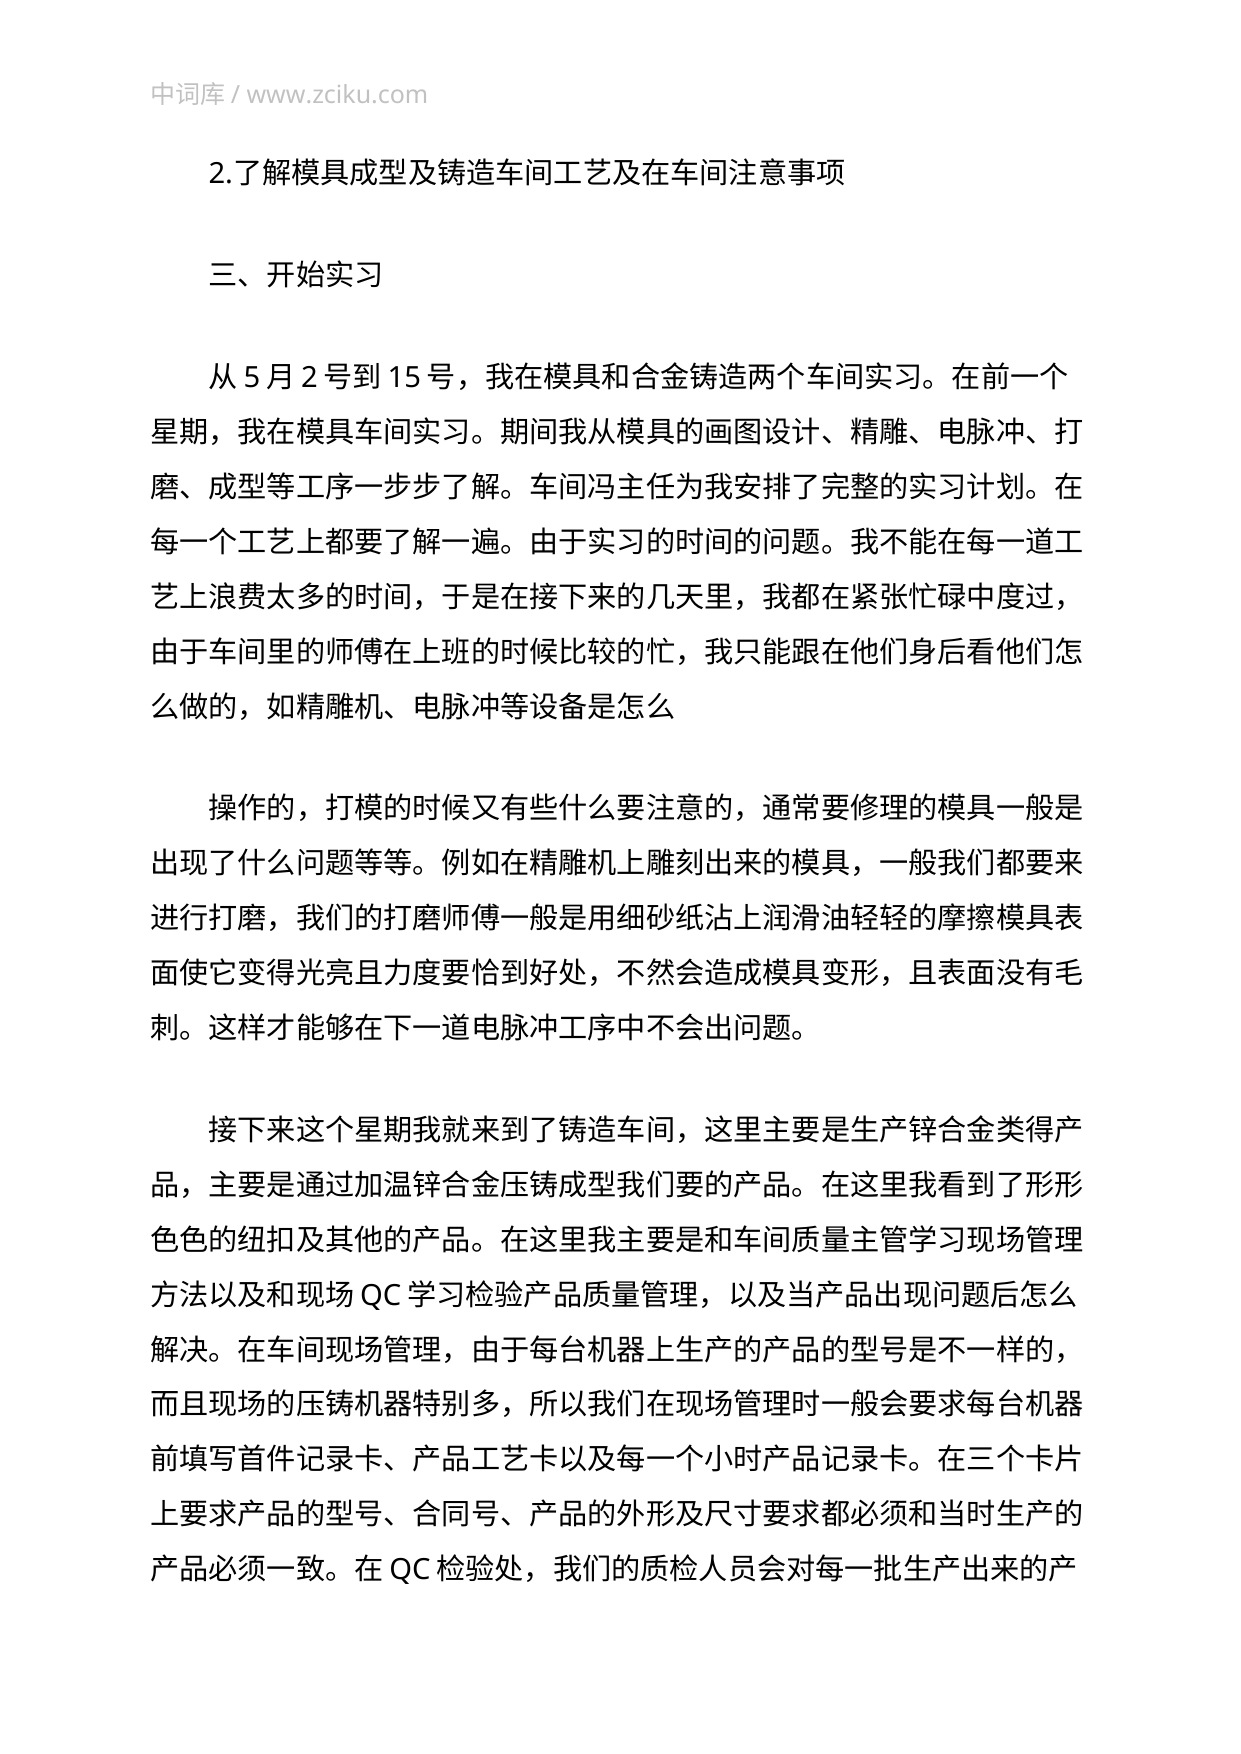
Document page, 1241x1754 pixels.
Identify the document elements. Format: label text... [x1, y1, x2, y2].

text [150, 1106, 1090, 1588]
text 从5月2号到15号，我在模具和合金铸造两个车间实习。在前一个星期，我在模具车间实习。期间我从模具的画图设计、精雕、电脉冲、打磨、成型等工序一步步了解。车间冯主任为我安排了完整的实习计划。在每一个工艺上都要了解一遍。由于实习的时间的问题。我不能在每一道工艺上浪费太多的时间，于是在接下来的几天里，我都在紧张忙碌中度过，由于车间里的师傅在上班的时候比较的忙，我只能跟在他们身后看他们怎么做的，如精雕机、电脉冲等设备是怎么 [150, 354, 1090, 726]
text 操作的，打模的时候又有些什么要注意的，通常要修理的模具一般是出现了什么问题等等。例如在精雕机上雕刻出来的模具，一般我们都要来进行打磨，我们的打磨师傅一般是用细砂纸沾上润滑油轻轻的摩擦模具表面使它变得光亮且力度要恰到好处，不然会造成模具变形，且表面没有毛刺。这样才能够在下一道电脉冲工序中不会出问题。 [150, 785, 1090, 1047]
text 2.了解模具成型及铸造车间工艺及在车间注意事项 [150, 150, 1090, 192]
text 三、开始实习 [150, 252, 1090, 294]
